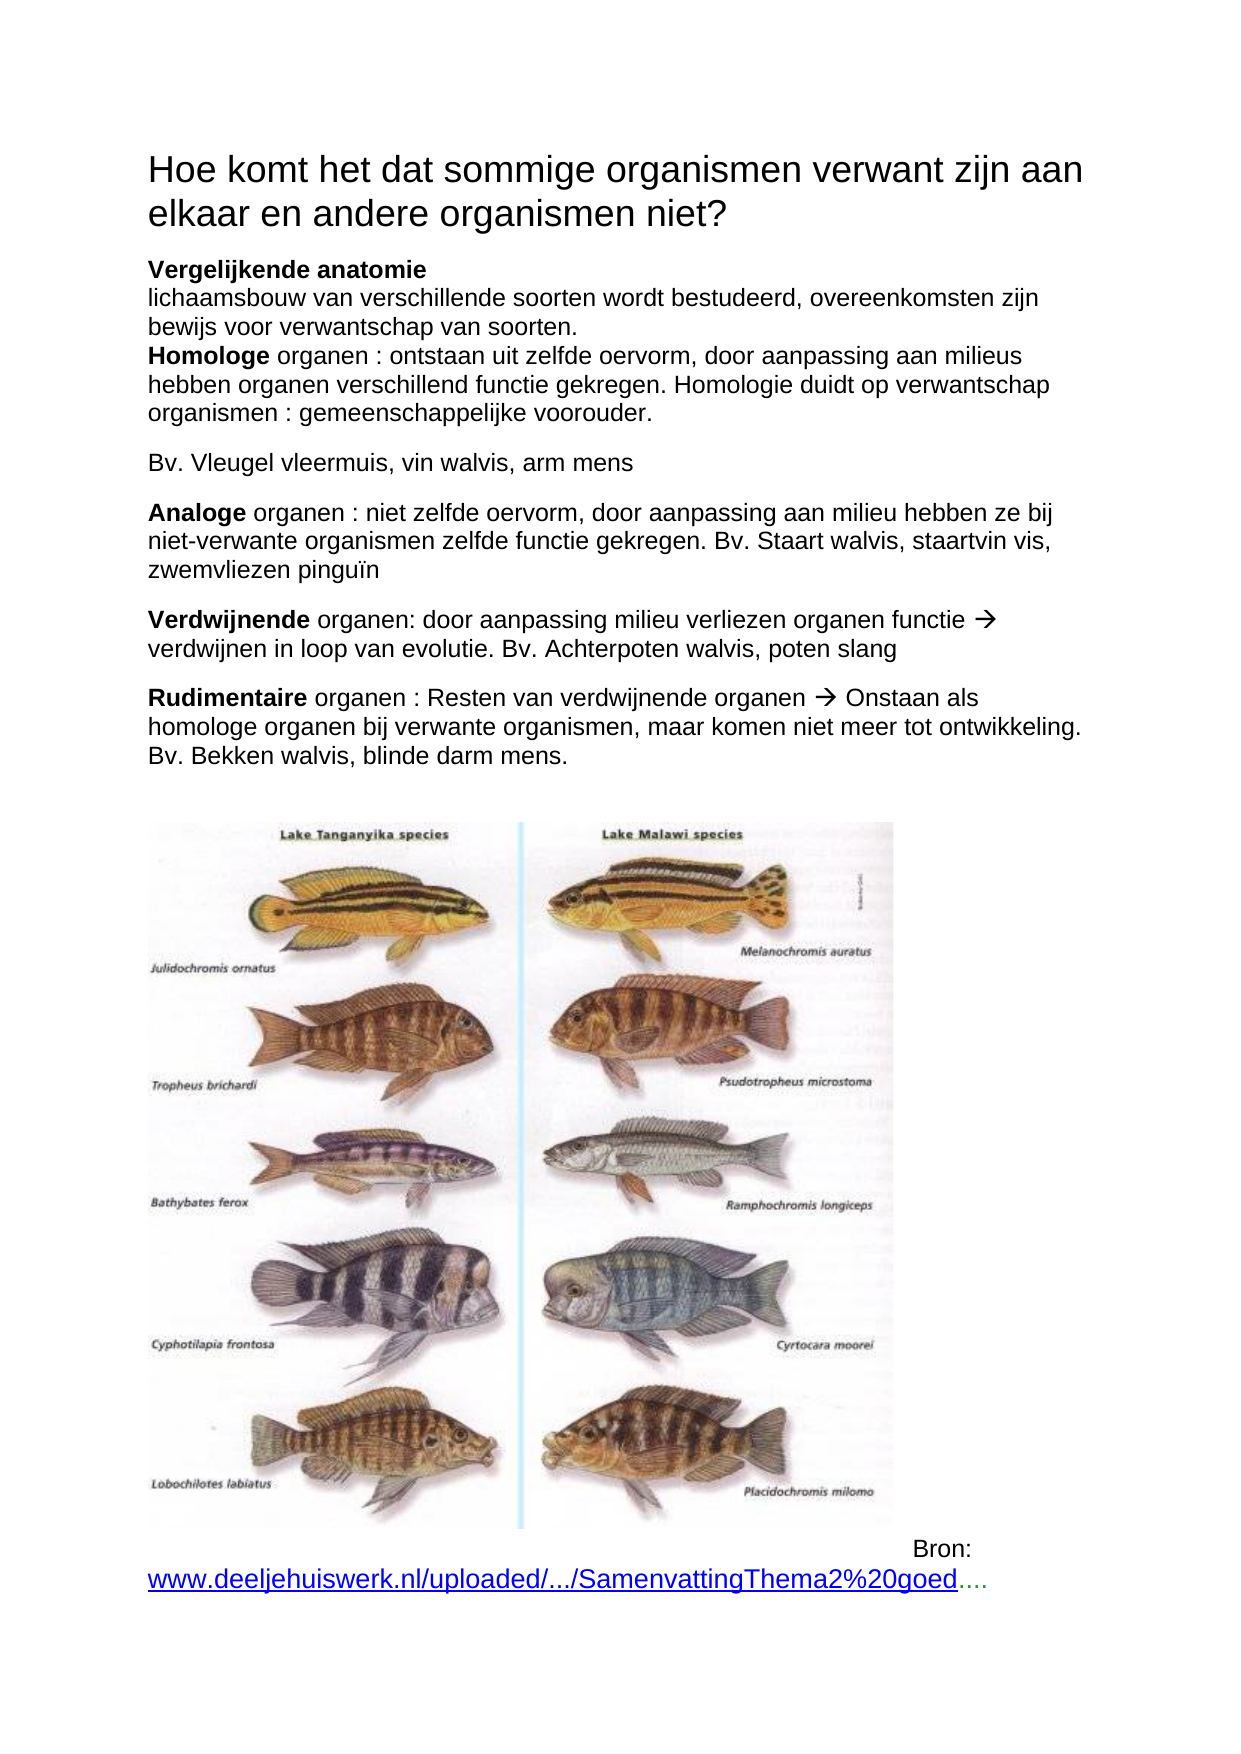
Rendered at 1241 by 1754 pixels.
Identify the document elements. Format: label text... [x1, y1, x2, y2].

text lichaamsbouw van verschillende soorten wordt bestudeerd, overeenkomsten zijn bewijs voor verwantschap van soorten. [148, 283, 1093, 341]
text Homologe organen : ontstaan uit zelfde oervorm, door aanpassing aan milieus hebben organen verschillend functie gekregen. Homologie duidt op verwantschap organismen : gemeenschappelijke voorouder. [148, 341, 1093, 427]
text Bv. Vleugel vleermuis, vin walvis, arm mens [148, 448, 1093, 477]
text Verdwijnende organen: door aanpassing milieu verliezen organen functie verdwijnen in loop van evolutie. Bv. Achterpoten walvis, poten slang [148, 605, 1093, 662]
text Rudimentaire organen : Resten van verdwijnende organen Onstaan als homologe organen bij verwante organismen, maar komen niet meer tot ontwikkeling. Bv. Bekken walvis, blinde darm mens. [148, 683, 1093, 769]
text Analoge organen : niet zelfde oervorm, door aanpassing aan milieu hebben ze bij niet-verwante organismen zelfde functie gekregen. Bv. Staart walvis, staartvin vis, zwemvliezen pinguïn [148, 498, 1093, 584]
text Hoe komt het dat sommige organismen verwant zijn aan elkaar en andere organismen niet? [148, 148, 1093, 234]
text Vergelijkende anatomie [148, 255, 1093, 283]
text Bron: www.deeljehuiswerk.nl/uploaded/.../SamenvattingThema2%20goed.... [148, 1534, 1093, 1594]
picture [147, 822, 894, 1527]
